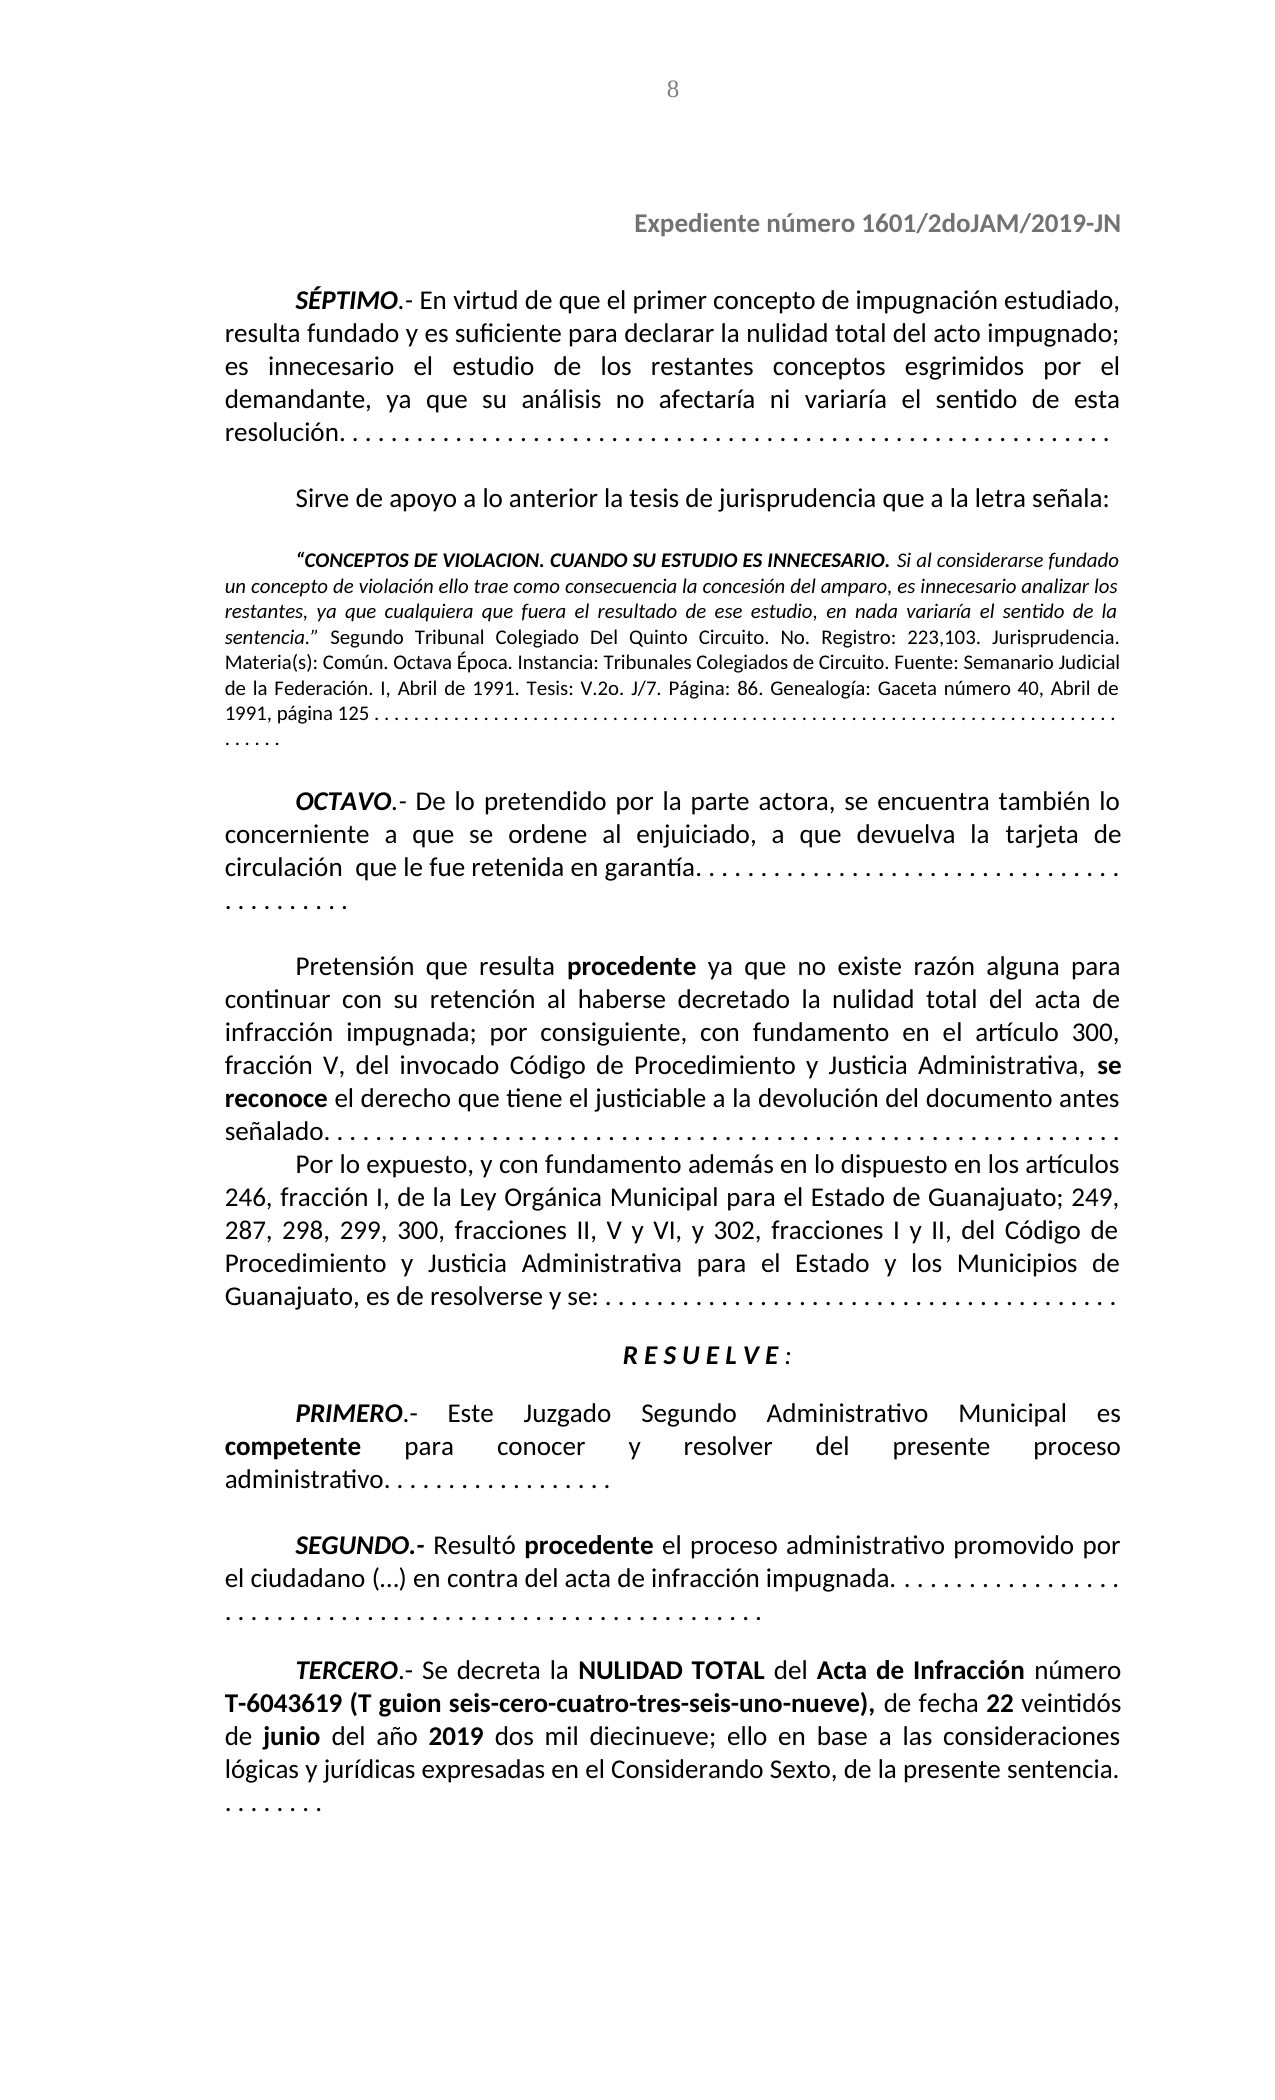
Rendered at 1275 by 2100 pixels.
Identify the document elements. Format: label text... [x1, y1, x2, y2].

text Por lo expuesto, y con fundamento además en lo dispuesto en los artículos 246, fracción I, de la Ley Orgánica Municipal para el Estado de Guanajuato; 249, 287, 298, 299, 300, fracciones II, V y VI, y 302, fracciones I y II, del Código de Procedimiento y Justicia Administrativa para el Estado y los Municipios de Guanajuato, es de resolverse y se: . . . . . . . . . . . . . . . . . . . . . . . . . . . . . . . . . . . . . . . . [224, 1147, 1121, 1312]
text “CONCEPTOS DE VIOLACION. CUANDO SU ESTUDIO ES INNECESARIO. Si al considerarse fundado un concepto de violación ello trae como consecuencia la concesión del amparo, es innecesario analizar los restantes, ya que cualquiera que fuera el resultado de ese estudio, en nada variaría el sentido de la sentencia.” Segundo Tribunal Colegiado Del Quinto Circuito. No. Registro: 223,103. Jurisprudencia. Materia(s): Común. Octava Época. Instancia: Tribunales Colegiados de Circuito. Fuente: Semanario Judicial de la Federación. I, Abril de 1991. Tesis: V.2o. J/7. Página: 86. Genealogía: Gaceta número 40, Abril de 1991, página 125 . . . . . . . . . . . . . . . . . . . . . . . . . . . . . . . . . . . . . . . . . . . . . . . . . . . . . . . . . . . . . . . . . . . . . . . . . . . . . . . . . [224, 548, 1121, 751]
text R E S U E L V E : [224, 1338, 1121, 1371]
text Sirve de apoyo a lo anterior la tesis de jurisprudencia que a la letra señala: [224, 482, 1121, 515]
text Pretensión que resulta procedente ya que no existe razón alguna para continuar con su retención al haberse decretado la nulidad total del acta de infracción impugnada; por consiguiente, con fundamento en el artículo 300, fracción V, del invocado Código de Procedimiento y Justicia Administrativa, se reconoce el derecho que tiene el justiciable a la devolución del documento antes señalado. . . . . . . . . . . . . . . . . . . . . . . . . . . . . . . . . . . . . . . . . . . . . . . . . . . . . . . . . . . . . . [224, 949, 1121, 1147]
text PRIMERO.- Este Juzgado Segundo Administrativo Municipal es competente para conocer y resolver del presente proceso administrativo. . . . . . . . . . . . . . . . . . [224, 1396, 1121, 1495]
text OCTAVO.- De lo pretendido por la parte actora, se encuentra también lo concerniente a que se ordene al enjuiciado, a que devuelva la tarjeta de circulación que le fue retenida en garantía. . . . . . . . . . . . . . . . . . . . . . . . . . . . . . . . . . . . . . . . . . . [224, 784, 1121, 916]
text SEGUNDO.- Resultó procedente el proceso administrativo promovido por el ciudadano (…) en contra del acta de infracción impugnada. . . . . . . . . . . . . . . . . . . . . . . . . . . . . . . . . . . . . . . . . . . . . . . . . . . . . . . . . . . . [224, 1528, 1121, 1627]
text SÉPTIMO.- En virtud de que el primer concepto de impugnación estudiado, resulta fundado y es suficiente para declarar la nulidad total del acto impugnado; es innecesario el estudio de los restantes conceptos esgrimidos por el demandante, ya que su análisis no afectaría ni variaría el sentido de esta resolución. . . . . . . . . . . . . . . . . . . . . . . . . . . . . . . . . . . . . . . . . . . . . . . . . . . . . . . . . . . . [224, 283, 1121, 449]
text TERCERO.- Se decreta la NULIDAD TOTAL del Acta de Infracción número T-6043619 (T guion seis-cero-cuatro-tres-seis-uno-nueve), de fecha 22 veintidós de junio del año 2019 dos mil diecinueve; ello en base a las consideraciones lógicas y jurídicas expresadas en el Considerando Sexto, de la presente sentencia. . . . . . . . . [224, 1653, 1121, 1818]
